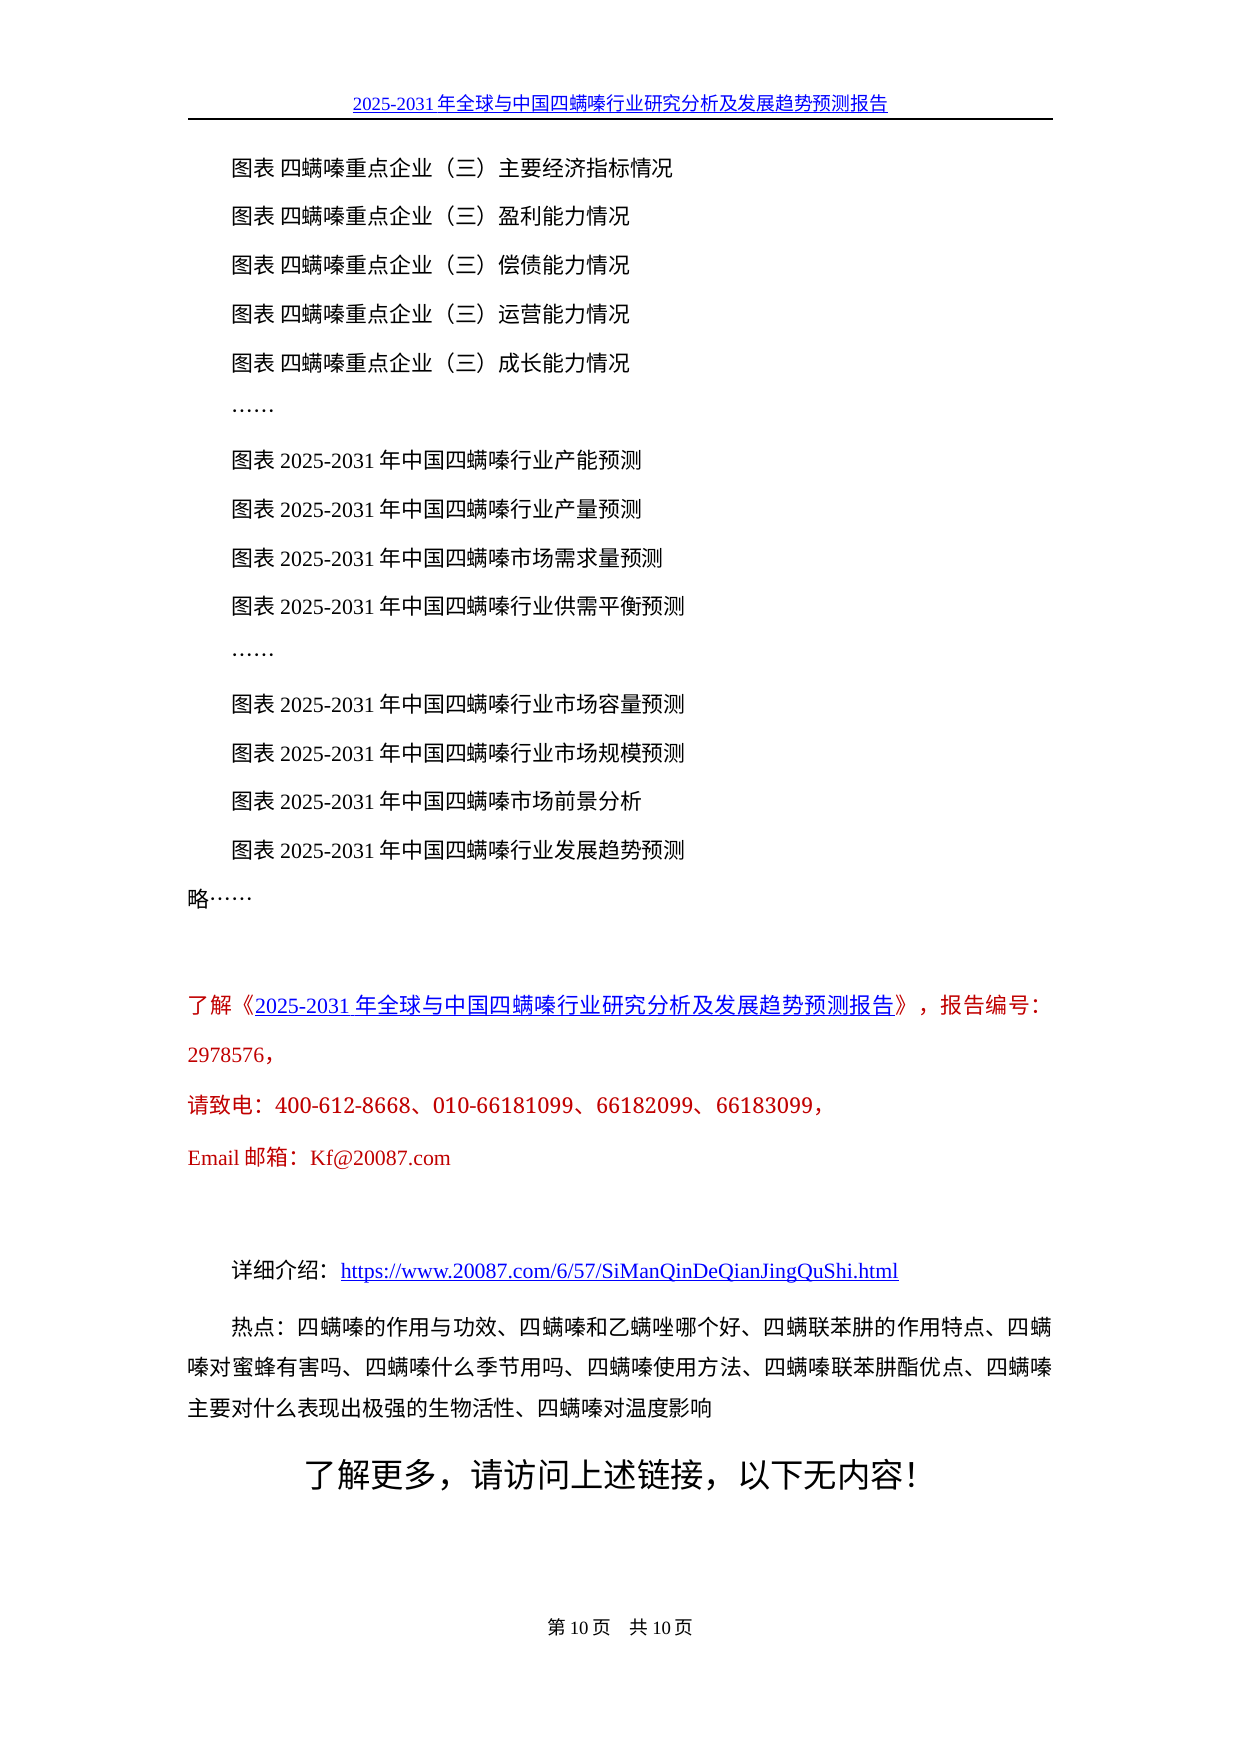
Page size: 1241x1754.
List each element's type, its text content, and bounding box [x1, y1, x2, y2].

text 了解《2025-2031年全球与中国四螨嗪行业研究分析及发展趋势预测报告》，报告编号：2978576， [187, 988, 1053, 1069]
text Email邮箱：Kf@20087.com [187, 1140, 1053, 1172]
title 了解更多，请访问上述链接，以下无内容！ [187, 1441, 1053, 1506]
text 热点：四螨嗪的作用与功效、四螨嗪和乙螨唑哪个好、四螨联苯肼的作用特点、四螨嗪对蜜蜂有害吗、四螨嗪什么季节用吗、四螨嗪使用方法、四螨嗪联苯肼酯优点、四螨嗪主要对什么表现出极强的生物活性、四螨嗪对温度影响 [187, 1309, 1053, 1423]
text 详细介绍：https://www.20087.com/6/57/SiManQinDeQianJingQuShi.html [187, 1253, 1053, 1285]
text 请致电：400-612-8668、010-66181099、66182099、66183099， [187, 1088, 1053, 1121]
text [187, 150, 1053, 914]
